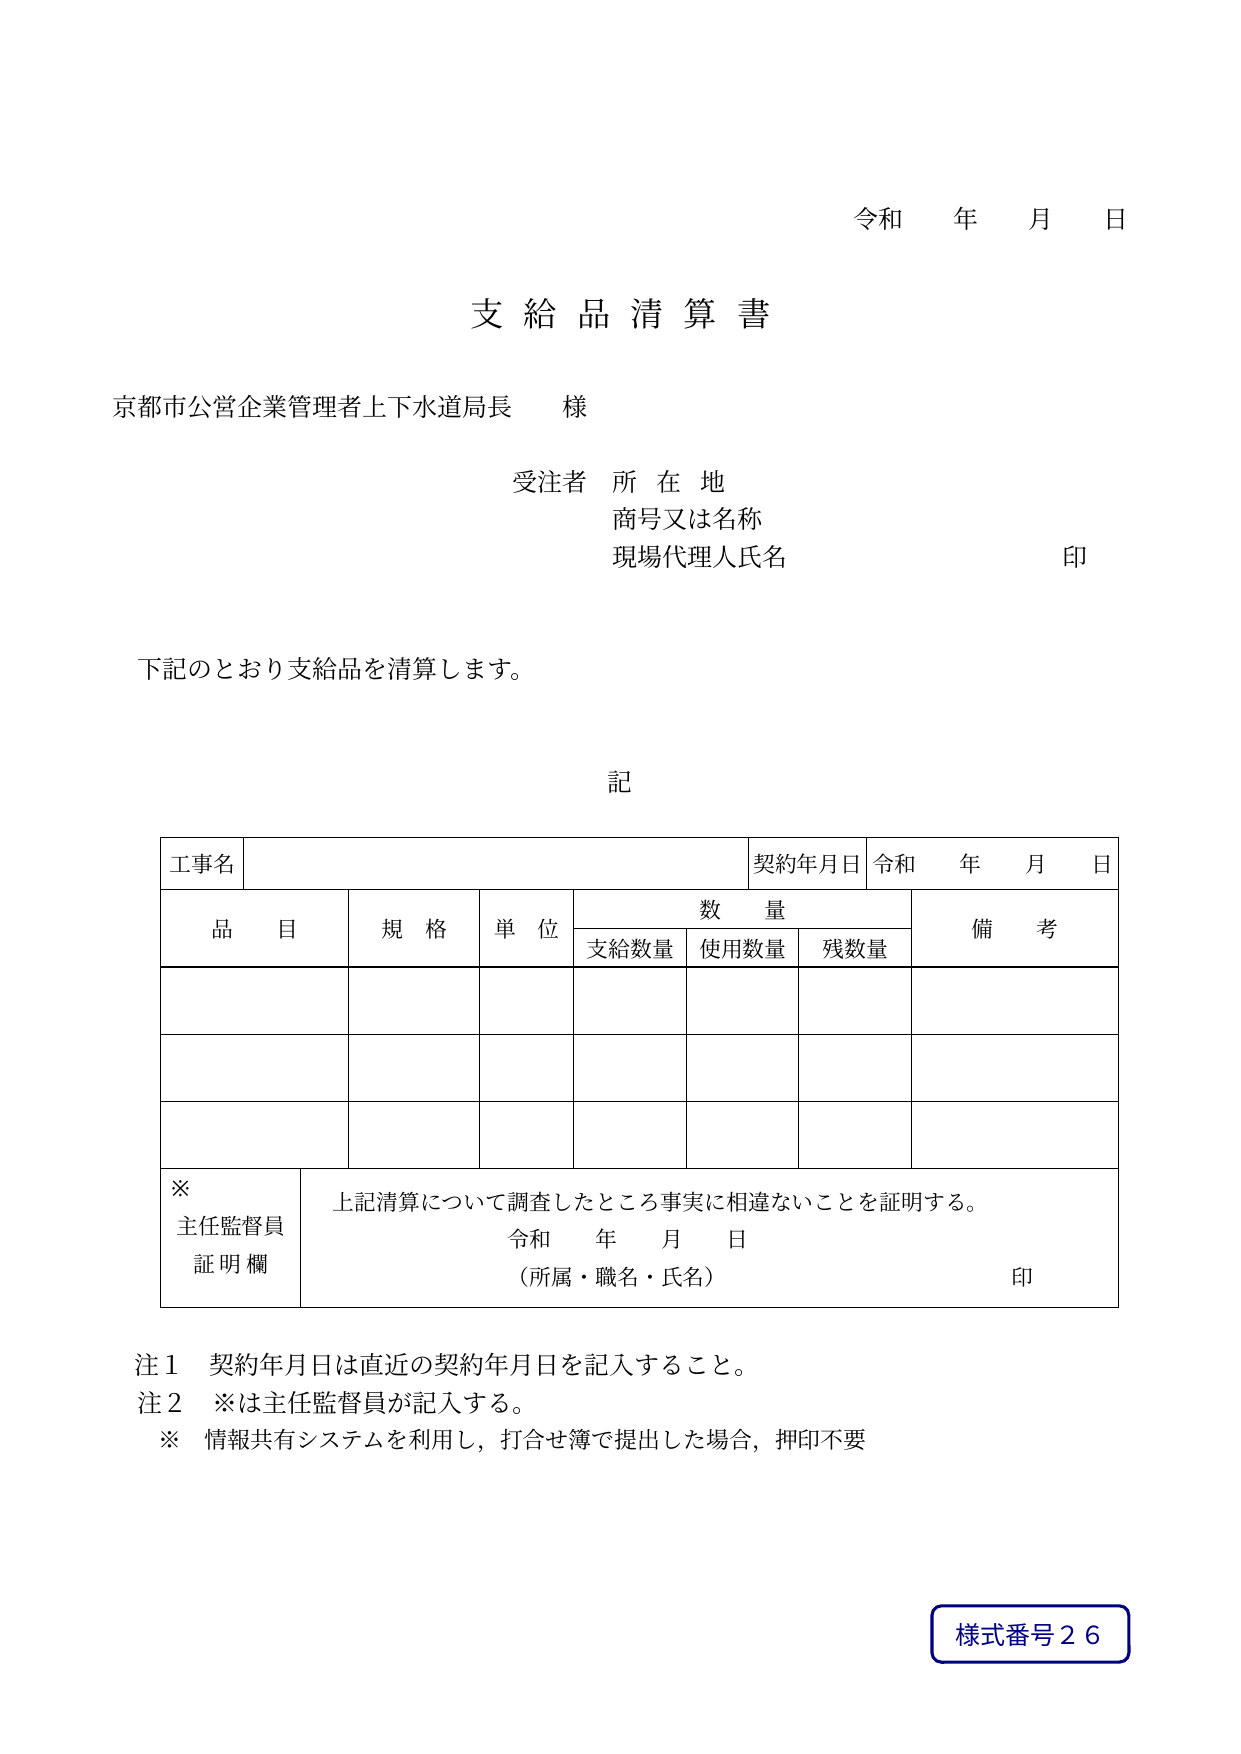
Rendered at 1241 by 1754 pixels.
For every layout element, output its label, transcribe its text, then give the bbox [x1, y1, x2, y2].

table_cell 備 考 [912, 890, 1118, 966]
table_cell [480, 1102, 573, 1168]
table_cell 上記清算について調査したところ事実に相違ないことを証明する。 令和 年 月 日 （所属・職名・氏名） 印 [301, 1169, 1118, 1307]
table_cell [687, 1102, 798, 1168]
table_cell [799, 1102, 911, 1168]
text 注１ 契約年月日は直近の契約年月日を記入すること。 [134, 1345, 1128, 1383]
table_cell [161, 1035, 348, 1101]
table_cell [687, 968, 798, 1034]
table_cell [687, 1035, 798, 1101]
table_cell [912, 968, 1118, 1034]
table_header 工事名 [161, 838, 243, 889]
table_cell [161, 1102, 348, 1168]
table_cell [349, 968, 479, 1034]
text 現場代理人氏名 印 [112, 537, 1128, 574]
table_cell [912, 1035, 1118, 1101]
table_cell [349, 1102, 479, 1168]
text 商号又は名称 [112, 499, 1128, 537]
table_cell [480, 968, 573, 1034]
text 下記のとおり支給品を清算します。 [112, 649, 1128, 687]
table_header 令和 年 月 日 [867, 838, 1118, 889]
text 受注者 所在地 [112, 462, 1128, 499]
text 支給品清算書 [112, 274, 1128, 349]
text 注２ ※は主任監督員が記入する。 [112, 1383, 1128, 1420]
text 令和 年 月 日 [112, 199, 1128, 237]
table_cell 残数量 [799, 929, 911, 966]
table_cell [349, 1035, 479, 1101]
table_cell [161, 968, 348, 1034]
table_cell 支給数量 [574, 929, 686, 966]
table_cell 品 目 [161, 890, 348, 966]
table_cell ※ 主任監督員 証明欄 [161, 1169, 300, 1307]
text 京都市公営企業管理者上下水道局長 様 [112, 387, 1128, 424]
table_header 契約年月日 [749, 838, 866, 889]
table_cell 使用数量 [687, 929, 798, 966]
table_cell [799, 1035, 911, 1101]
text ※ 情報共有システムを利用し，打合せ簿で提出した場合，押印不要 [112, 1420, 1131, 1458]
table_cell 規 格 [349, 890, 479, 966]
table_cell [574, 968, 686, 1034]
table_cell 単 位 [480, 890, 573, 966]
table_cell [912, 1102, 1118, 1168]
table_header [244, 838, 748, 889]
text 記 [112, 762, 1128, 799]
table_cell [574, 1035, 686, 1101]
table_cell [574, 1102, 686, 1168]
table_cell 数 量 [574, 890, 911, 928]
table_cell [799, 968, 911, 1034]
table_cell [480, 1035, 573, 1101]
